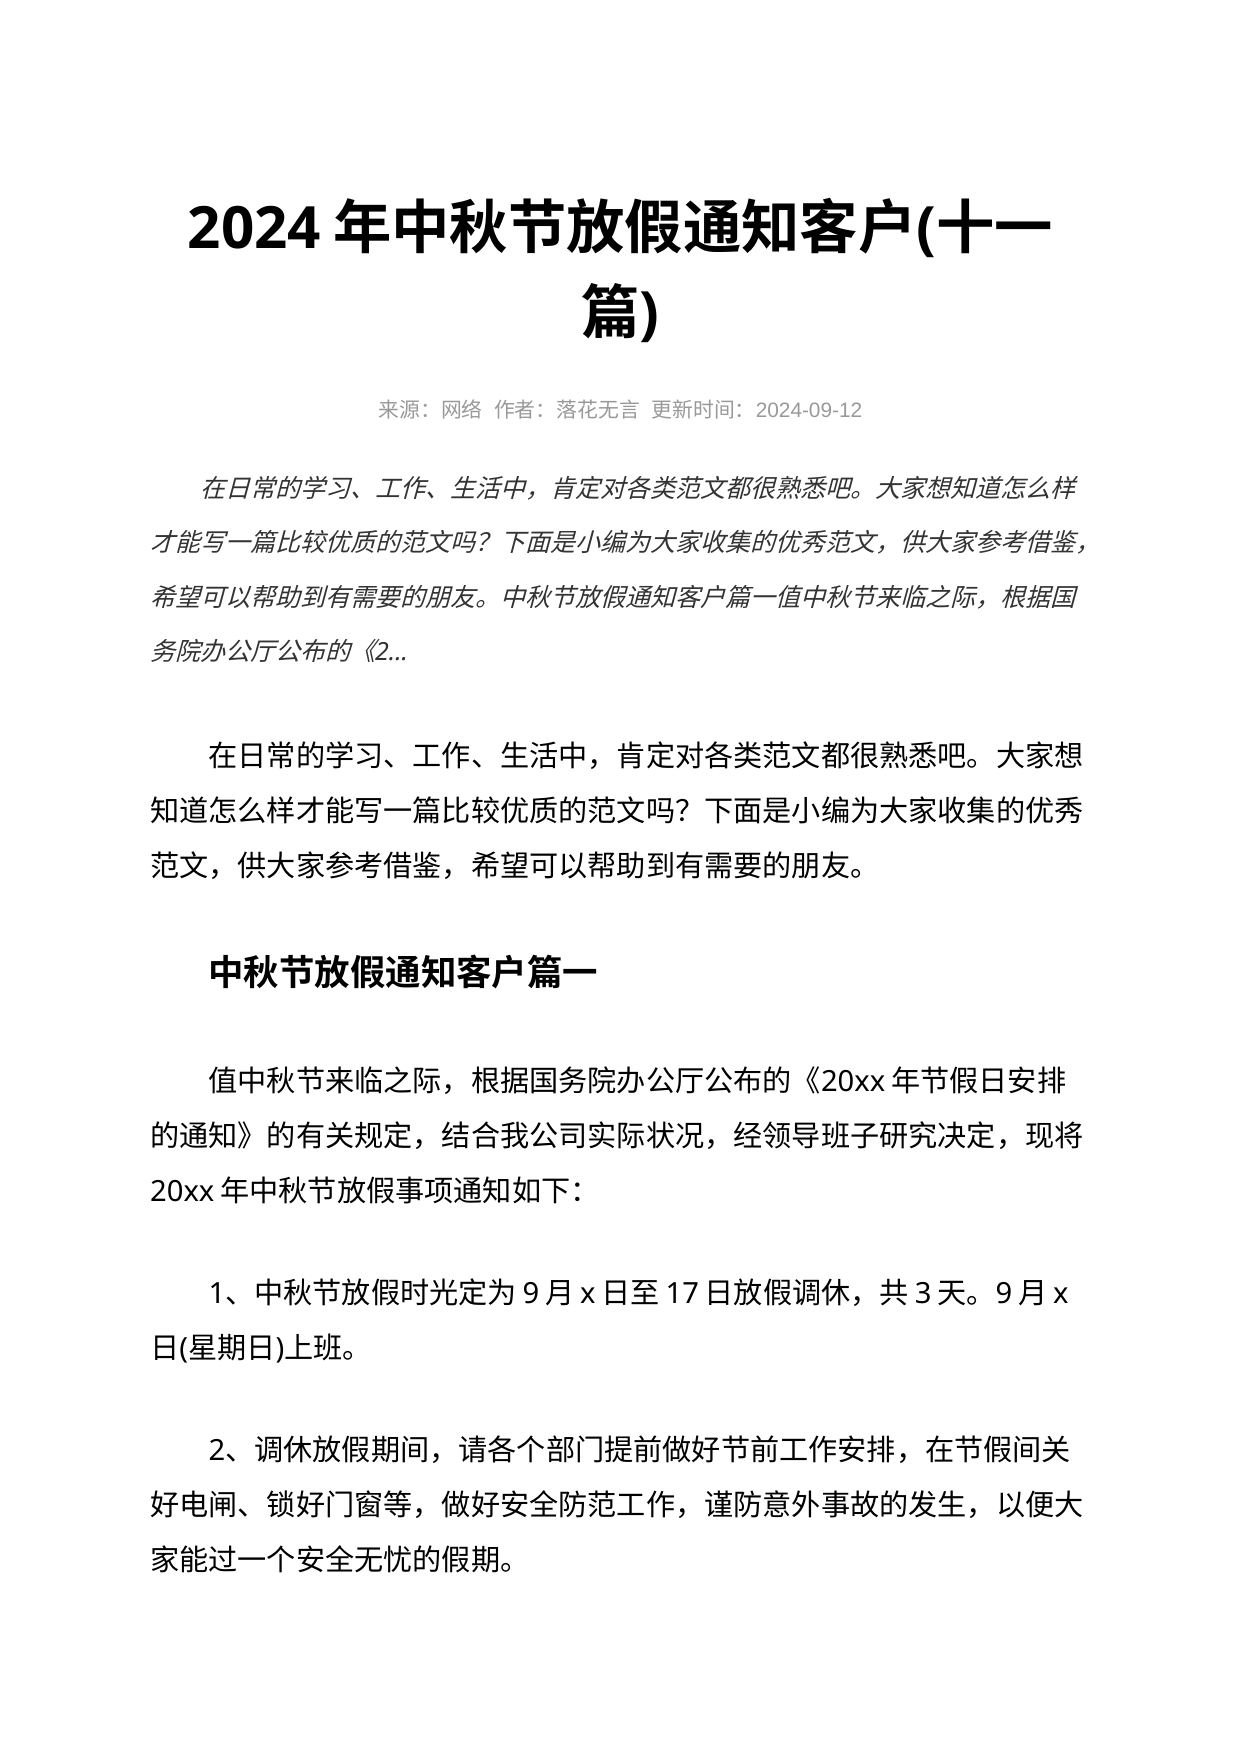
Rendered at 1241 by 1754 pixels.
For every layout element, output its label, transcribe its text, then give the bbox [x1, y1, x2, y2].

text 1、中秋节放假时光定为9月x日至17日放假调休，共3天。9月x日(星期日)上班。 [150, 1270, 1090, 1367]
text 在日常的学习、工作、生活中，肯定对各类范文都很熟悉吧。大家想知道怎么样才能写一篇比较优质的范文吗？下面是小编为大家收集的优秀范文，供大家参考借鉴，希望可以帮助到有需要的朋友。中秋节放假通知客户篇一值中秋节来临之际，根据国务院办公厅公布的《2... [150, 468, 1090, 668]
text 中秋节放假通知客户篇一 [150, 944, 1090, 996]
text 在日常的学习、工作、生活中，肯定对各类范文都很熟悉吧。大家想知道怎么样才能写一篇比较优质的范文吗？下面是小编为大家收集的优秀范文，供大家参考借鉴，希望可以帮助到有需要的朋友。 [150, 733, 1090, 885]
text 2、调休放假期间，请各个部门提前做好节前工作安排，在节假间关好电闸、锁好门窗等，做好安全防范工作，谨防意外事故的发生，以便大家能过一个安全无忧的假期。 [150, 1427, 1090, 1579]
text 值中秋节来临之际，根据国务院办公厅公布的《20xx年节假日安排的通知》的有关规定，结合我公司实际状况，经领导班子研究决定，现将20xx年中秋节放假事项通知如下： [150, 1058, 1090, 1210]
subtitle 2024年中秋节放假通知客户(十一篇) [150, 181, 1090, 351]
text 来源：网络 作者：落花无言 更新时间：2024-09-12 [150, 398, 1090, 422]
